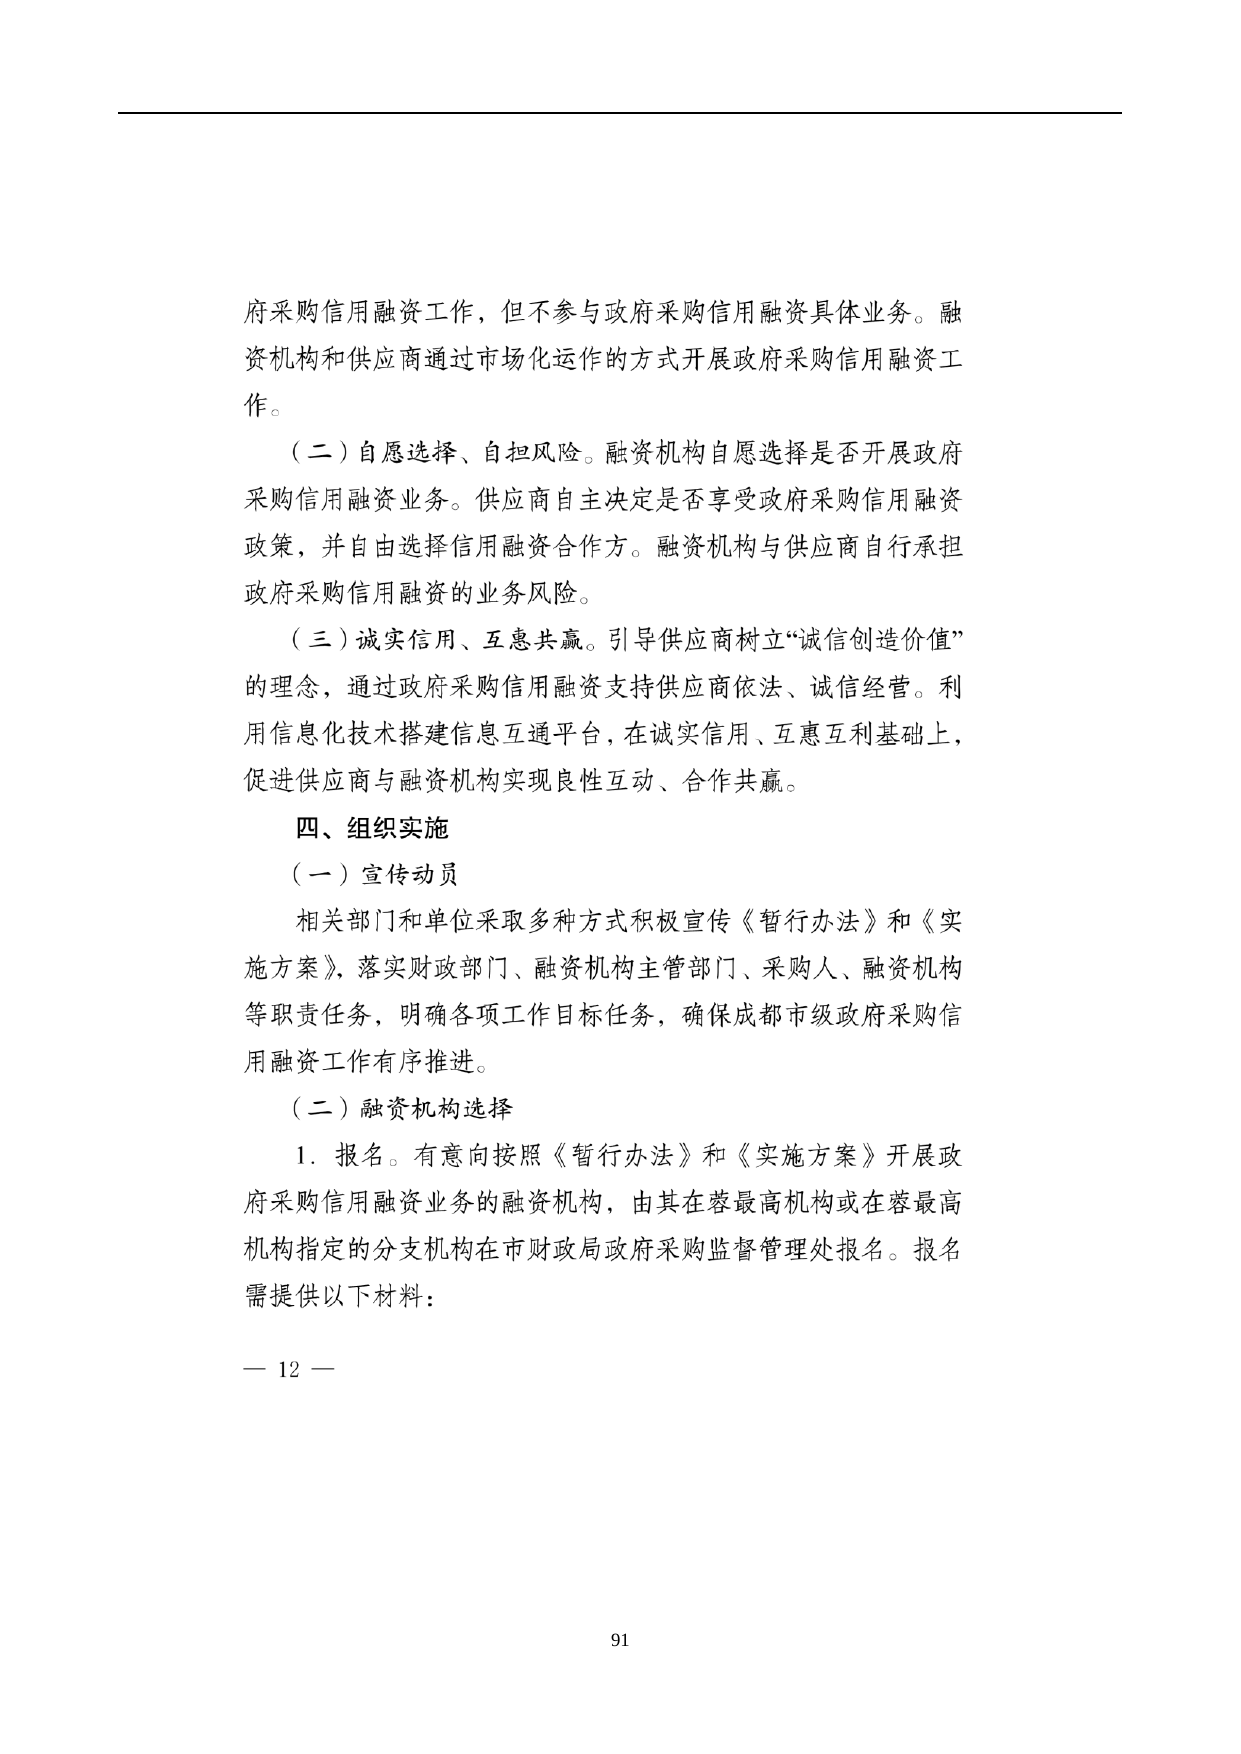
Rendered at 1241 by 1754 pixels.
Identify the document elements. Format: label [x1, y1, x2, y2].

picture [118, 118, 1086, 1486]
